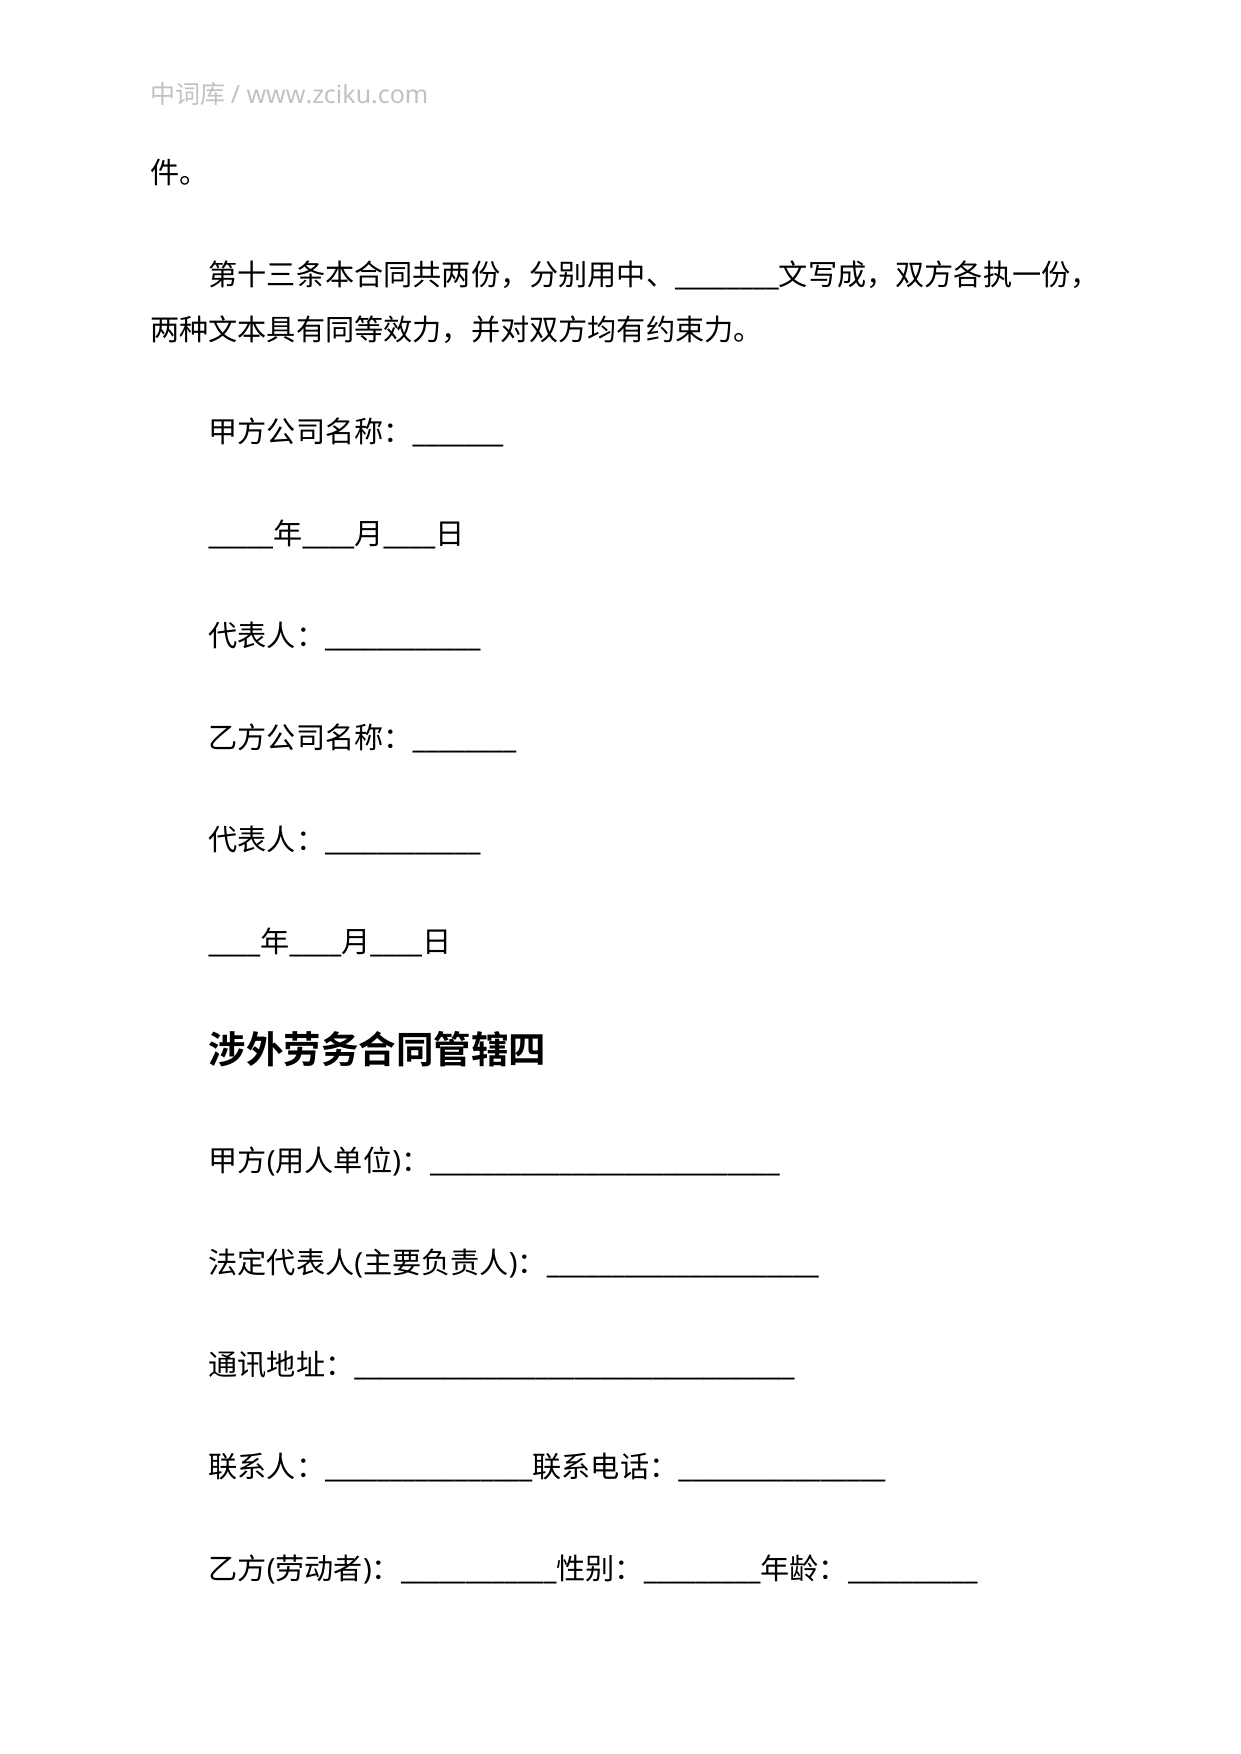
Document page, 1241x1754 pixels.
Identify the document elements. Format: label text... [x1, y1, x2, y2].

text 代表人：____________ [150, 816, 1090, 859]
text 第十三条本合同共两份，分别用中、________文写成，双方各执一份，两种文本具有同等效力，并对双方均有约束力。 [150, 252, 1090, 349]
text 甲方公司名称：_______ [150, 408, 1090, 451]
text 甲方(用人单位)：___________________________ [150, 1138, 1090, 1180]
text 法定代表人(主要负责人)：_____________________ [150, 1240, 1090, 1282]
text 代表人：____________ [150, 612, 1090, 655]
text 涉外劳务合同管辖四 [150, 1020, 1090, 1075]
text _____年____月____日 [150, 511, 1090, 553]
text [150, 150, 1090, 192]
text 联系人：________________联系电话：________________ [150, 1444, 1090, 1486]
text 通讯地址：__________________________________ [150, 1342, 1090, 1384]
text 乙方公司名称：________ [150, 714, 1090, 757]
text ____年____月____日 [150, 918, 1090, 961]
text 乙方(劳动者)：____________性别：_________年龄：__________ [150, 1546, 1090, 1588]
